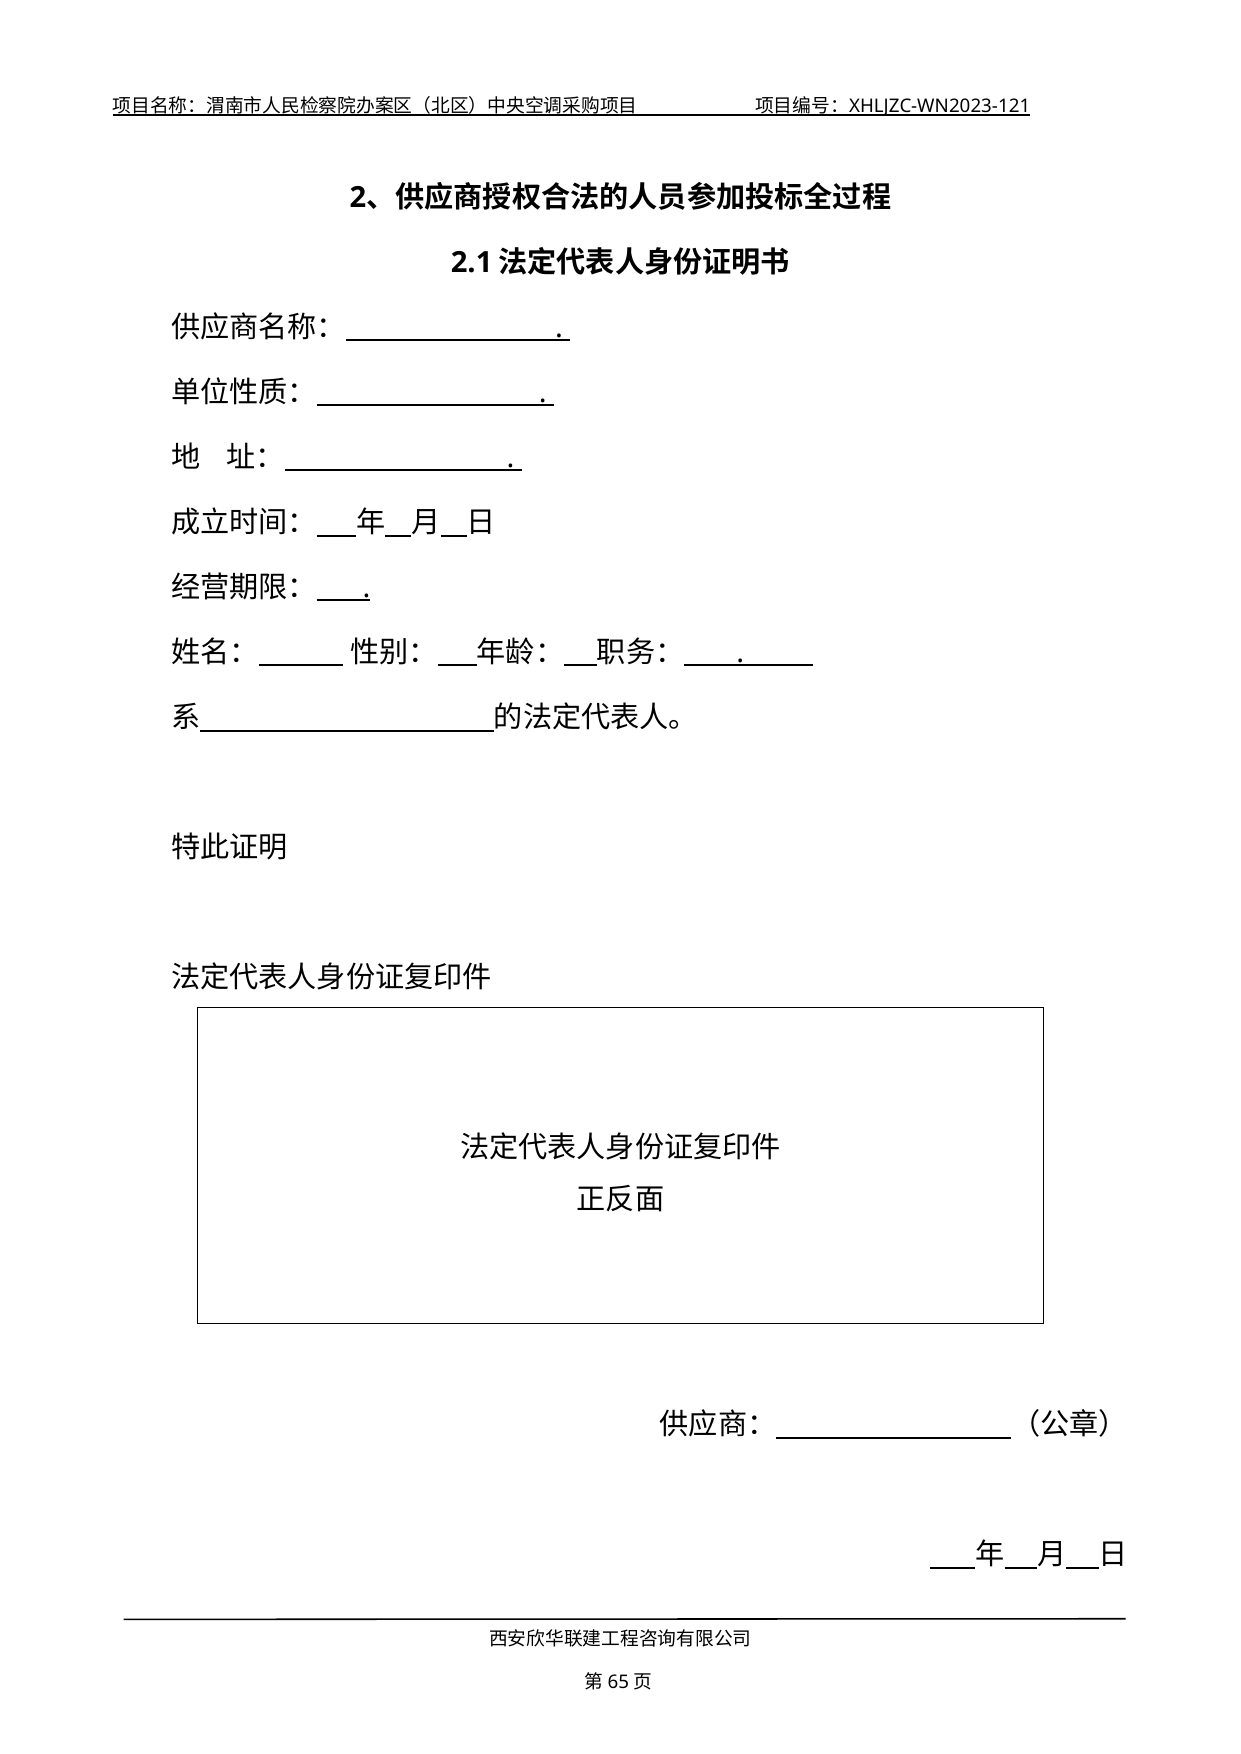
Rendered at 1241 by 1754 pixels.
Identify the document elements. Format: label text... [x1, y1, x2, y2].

text 姓名： 性别： 年龄： 职务： . [112, 617, 1128, 682]
text 经营期限： . [112, 552, 1128, 617]
table_header 法定代表人身份证复印件 正反面 [198, 1008, 1043, 1323]
text 2、供应商授权合法的人员参加投标全过程 [112, 162, 1128, 227]
text 系 的法定代表人。 [112, 682, 1128, 747]
text 成立时间： 年 月 日 [112, 487, 1128, 552]
text 供应商： （公章） [112, 1389, 1128, 1454]
text 地 址： . [112, 422, 1128, 487]
text 供应商名称： . [112, 292, 1128, 357]
text 单位性质： . [112, 357, 1128, 422]
text 2.1法定代表人身份证明书 [112, 227, 1128, 292]
text 法定代表人身份证复印件 [112, 942, 1128, 1007]
text 年 月 日 [112, 1519, 1128, 1584]
text 特此证明 [112, 812, 1128, 877]
